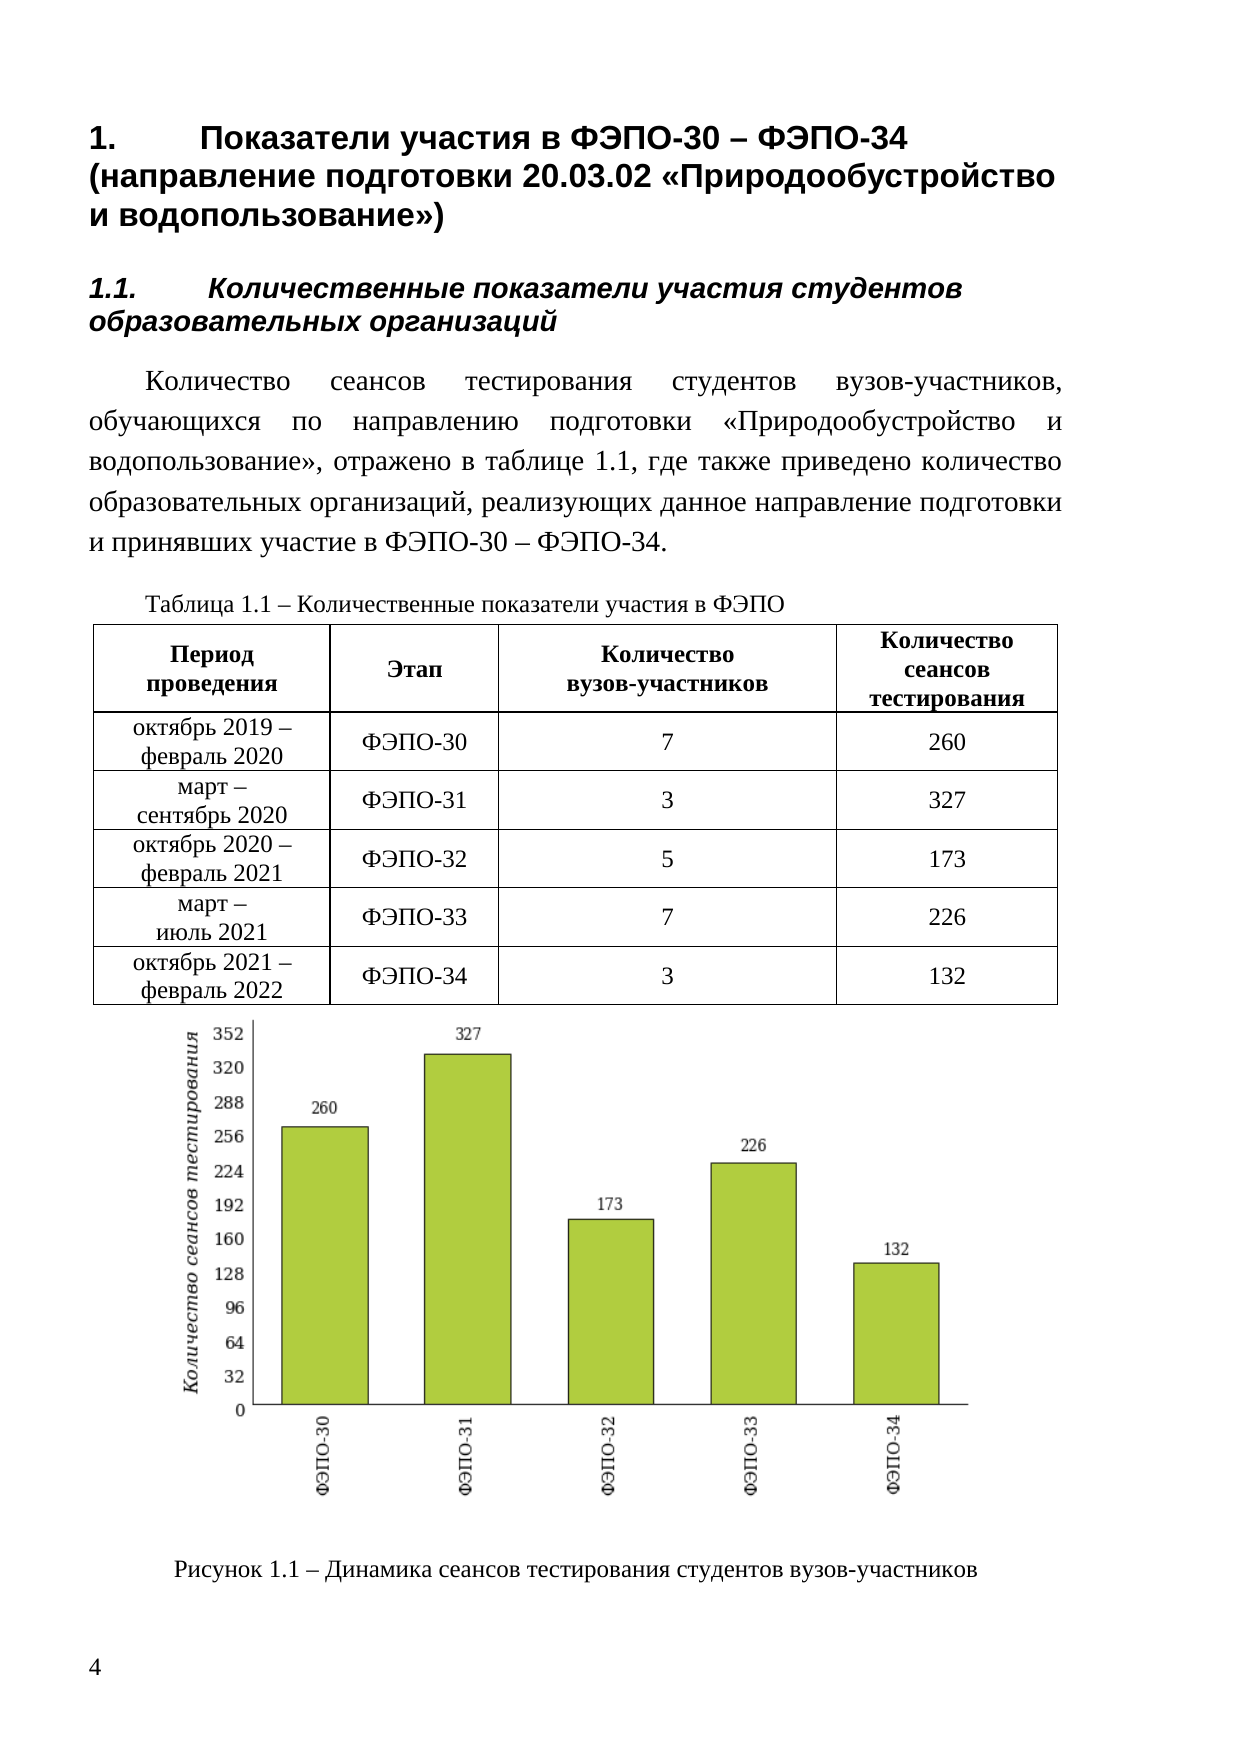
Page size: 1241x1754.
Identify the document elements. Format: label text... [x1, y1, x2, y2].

table_header Количество вузов-участников [499, 625, 836, 711]
picture [140, 1005, 1011, 1554]
table_cell 173 [837, 830, 1057, 887]
table_header Период проведения [94, 625, 329, 711]
table_cell октябрь 2021 – февраль 2022 [94, 947, 329, 1004]
subtitle Количественные показатели участия студентов образовательных организаций [88, 271, 1063, 338]
table_cell 327 [837, 771, 1057, 828]
table_cell 7 [499, 888, 836, 946]
table_cell ФЭПО-30 [331, 713, 498, 770]
table_cell ФЭПО-32 [331, 830, 498, 887]
table_cell 3 [499, 771, 836, 828]
table_cell октябрь 2020 – февраль 2021 [94, 830, 329, 887]
table_cell март – сентябрь 2020 [94, 771, 329, 828]
table_cell 3 [499, 947, 836, 1004]
table_cell ФЭПО-33 [331, 888, 498, 946]
subtitle Показатели участия в ФЭПО-30 – ФЭПО-34 (направление подготовки 20.03.02 «Природообустройство и водопользование») [88, 118, 1063, 233]
table_cell ФЭПО-34 [331, 947, 498, 1004]
text Таблица 1.1 – Количественные показатели участия в ФЭПО [88, 589, 1063, 618]
table_cell октябрь 2019 – февраль 2020 [94, 713, 329, 770]
table_header Этап [331, 625, 498, 711]
table_cell 7 [499, 713, 836, 770]
text Количество сеансов тестирования студентов вузов-участников, обучающихся по направлению подготовки «Природообустройство и водопользование», отражено в таблице 1.1, где также приведено количество образовательных организаций, реализующих данное направление подготовки и принявших участие в ФЭПО-30 – ФЭПО-34. [88, 363, 1063, 557]
table_cell 132 [837, 947, 1057, 1004]
table_cell 5 [499, 830, 836, 887]
table_header Количество сеансов тестирования [837, 625, 1057, 711]
table_cell ФЭПО-31 [331, 771, 498, 828]
table_cell 226 [837, 888, 1057, 946]
table_cell март – июль 2021 [94, 888, 329, 946]
table_cell 260 [837, 713, 1057, 770]
